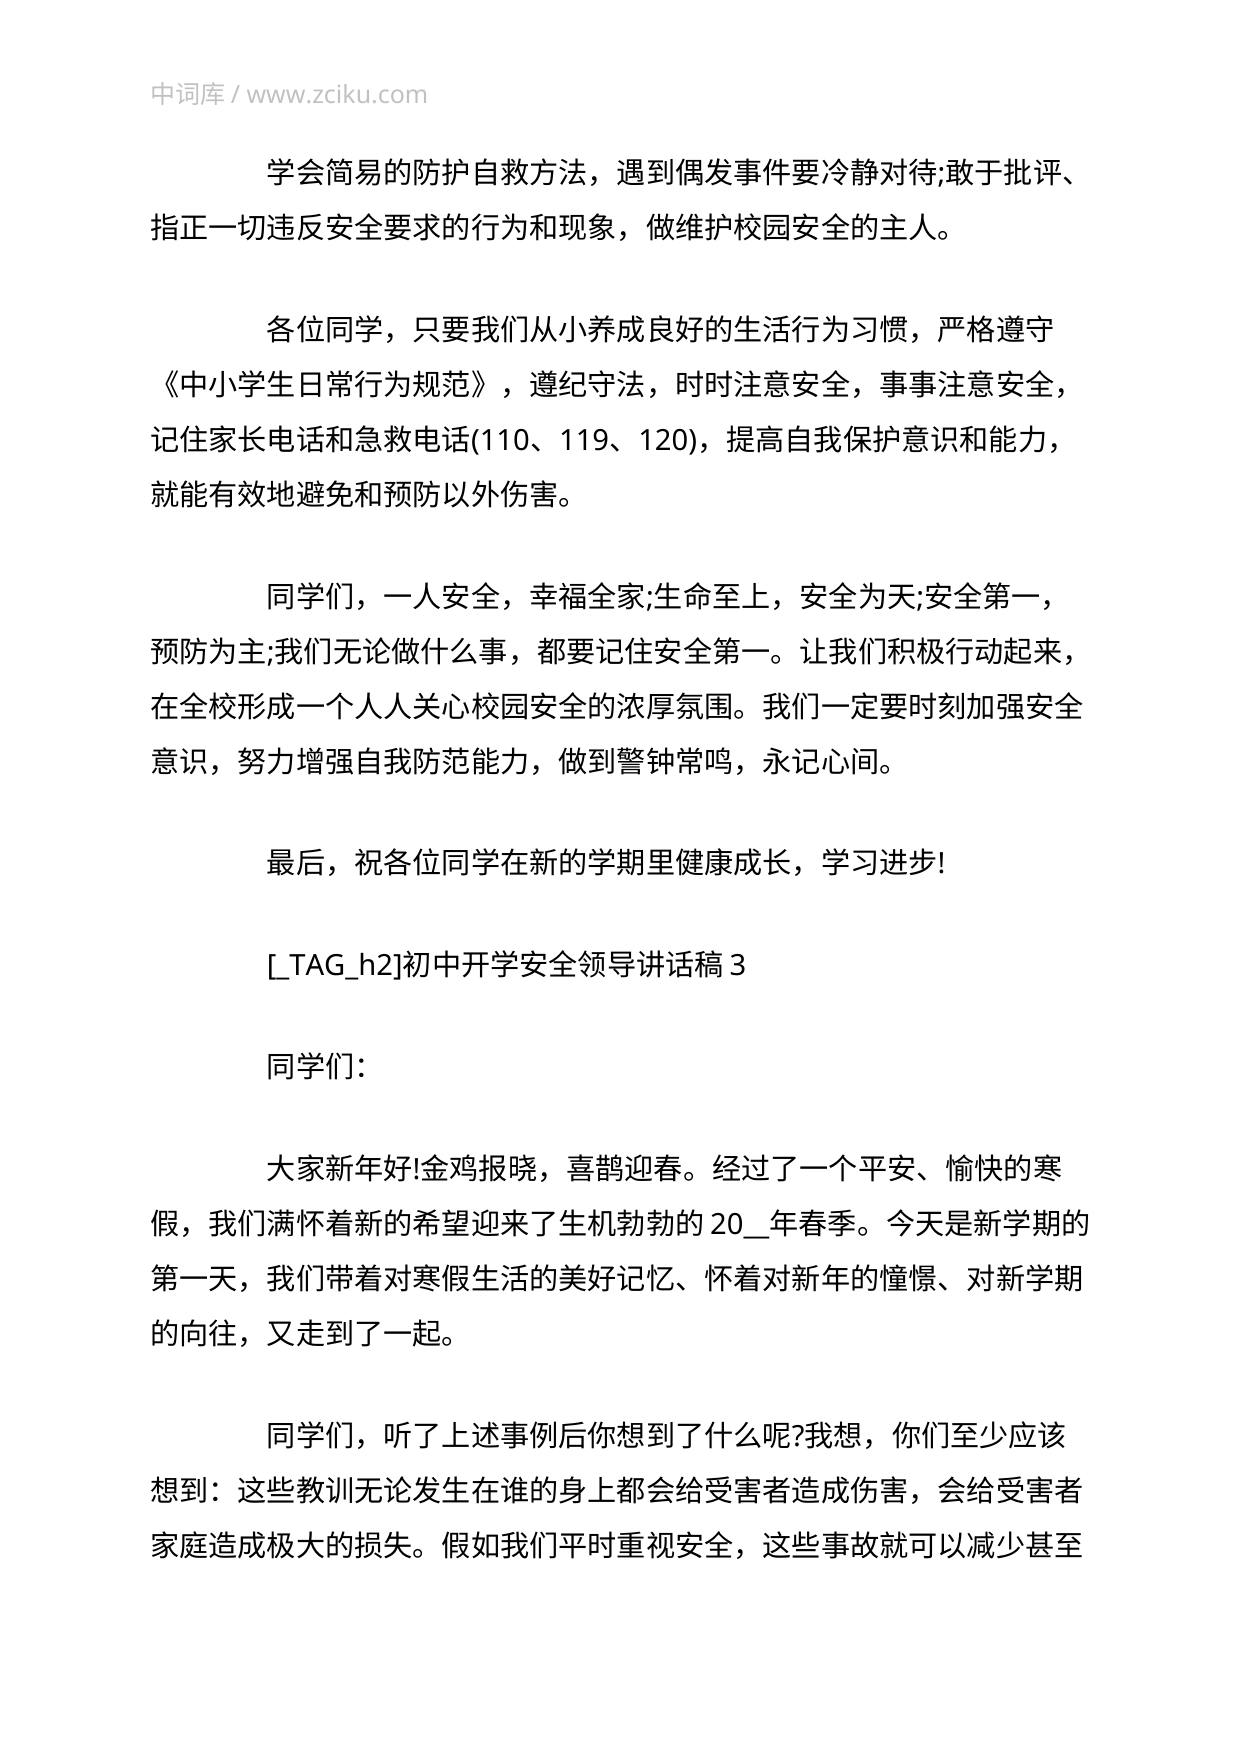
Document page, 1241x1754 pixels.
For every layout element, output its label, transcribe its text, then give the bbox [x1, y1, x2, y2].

text 同学们： [150, 1044, 1090, 1086]
text 最后，祝各位同学在新的学期里健康成长，学习进步! [150, 840, 1090, 882]
text 学会简易的防护自救方法，遇到偶发事件要冷静对待;敢于批评、指正一切违反安全要求的行为和现象，做维护校园安全的主人。 [150, 150, 1090, 247]
text 各位同学，只要我们从小养成良好的生活行为习惯，严格遵守《中小学生日常行为规范》，遵纪守法，时时注意安全，事事注意安全，记住家长电话和急救电话(110、119、120)，提高自我保护意识和能力，就能有效地避免和预防以外伤害。 [150, 307, 1090, 514]
text [_TAG_h2]初中开学安全领导讲话稿3 [150, 942, 1090, 984]
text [150, 1412, 1090, 1564]
text 同学们，一人安全，幸福全家;生命至上，安全为天;安全第一，预防为主;我们无论做什么事，都要记住安全第一。让我们积极行动起来，在全校形成一个人人关心校园安全的浓厚氛围。我们一定要时刻加强安全意识，努力增强自我防范能力，做到警钟常鸣，永记心间。 [150, 573, 1090, 781]
text 大家新年好!金鸡报晓，喜鹊迎春。经过了一个平安、愉快的寒假，我们满怀着新的希望迎来了生机勃勃的20__年春季。今天是新学期的第一天，我们带着对寒假生活的美好记忆、怀着对新年的憧憬、对新学期的向往，又走到了一起。 [150, 1146, 1090, 1353]
